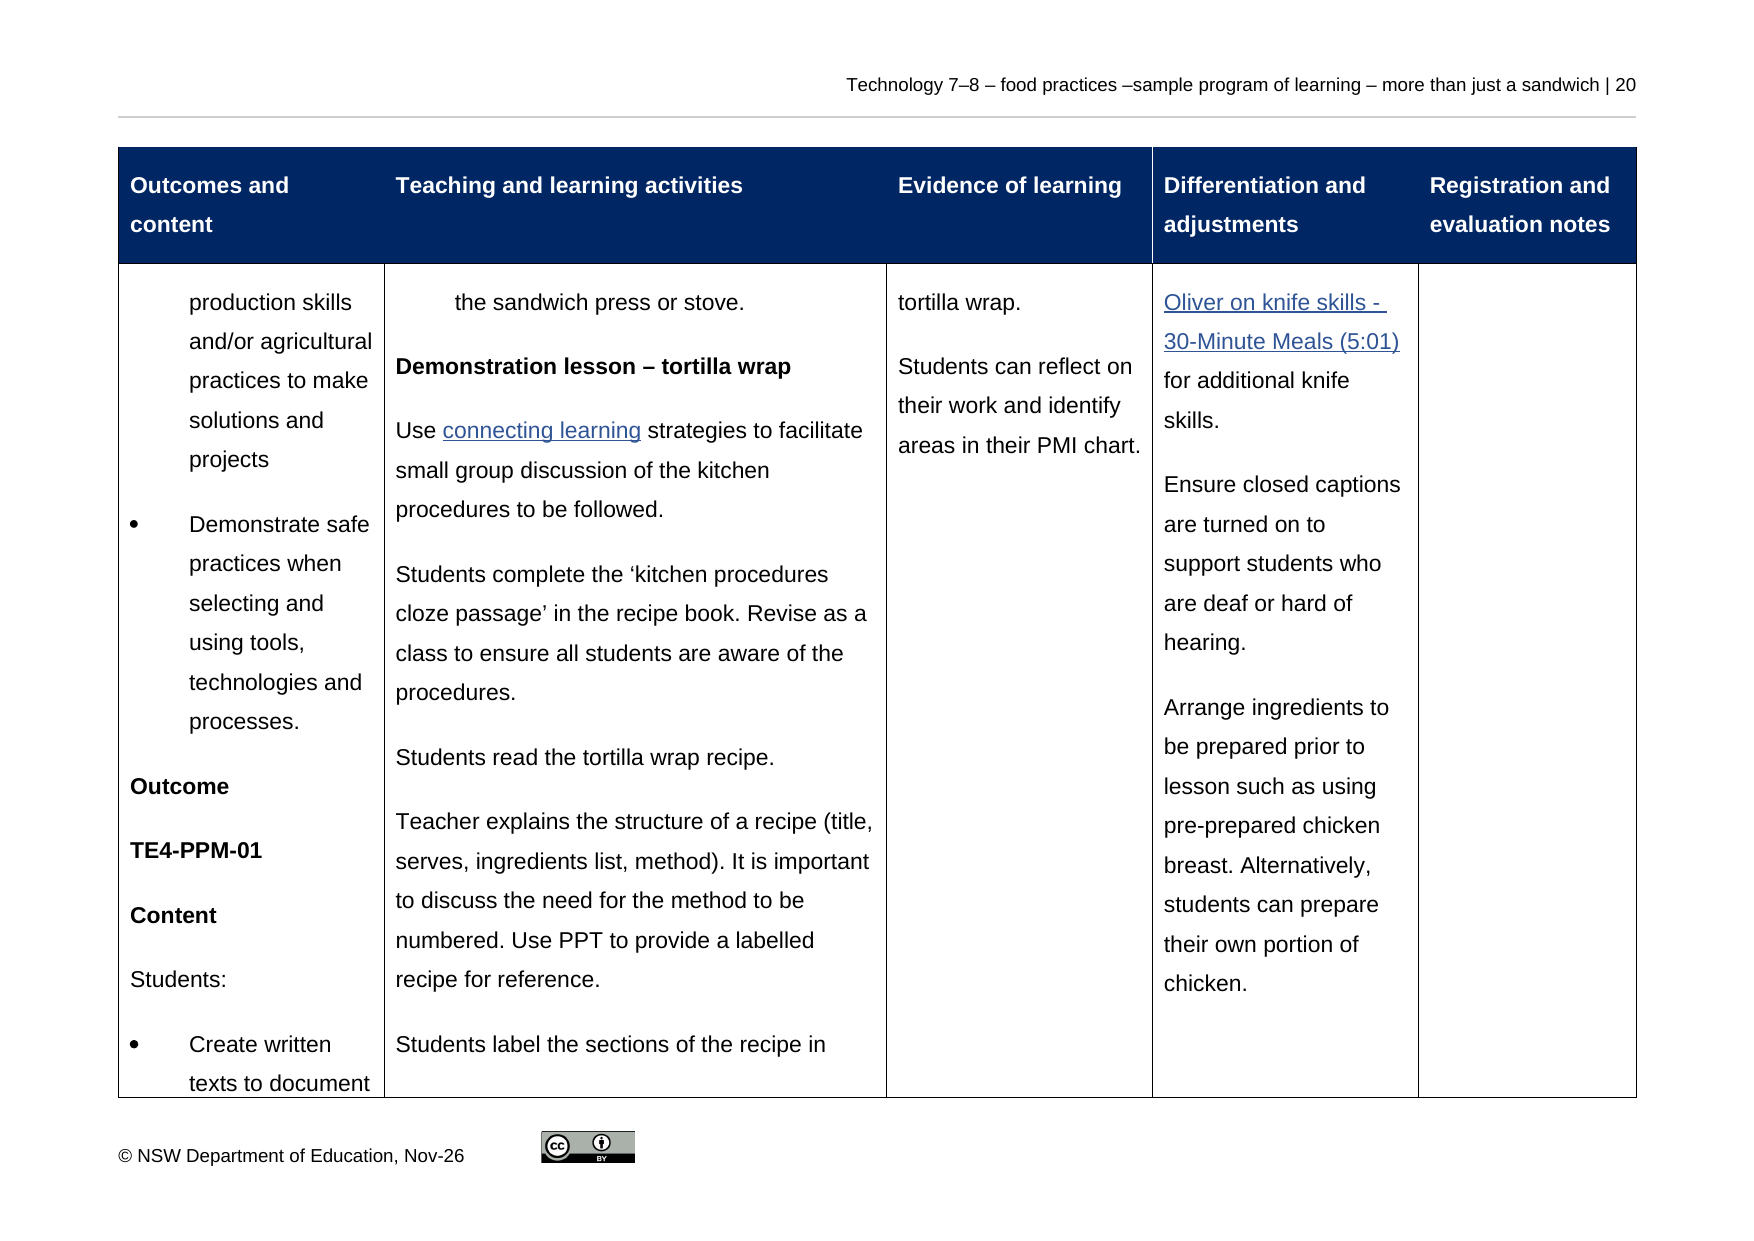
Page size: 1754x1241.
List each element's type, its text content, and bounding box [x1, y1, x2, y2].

table_header Registration and evaluation notes [1418, 147, 1636, 263]
table_header Teaching and learning activities [384, 147, 887, 263]
table_header Outcomes and content [119, 147, 384, 263]
table_header Differentiation and adjustments [1153, 147, 1418, 263]
table_cell [1419, 264, 1636, 1097]
picture [541, 1131, 635, 1163]
table_header Evidence of learning [887, 147, 1152, 263]
